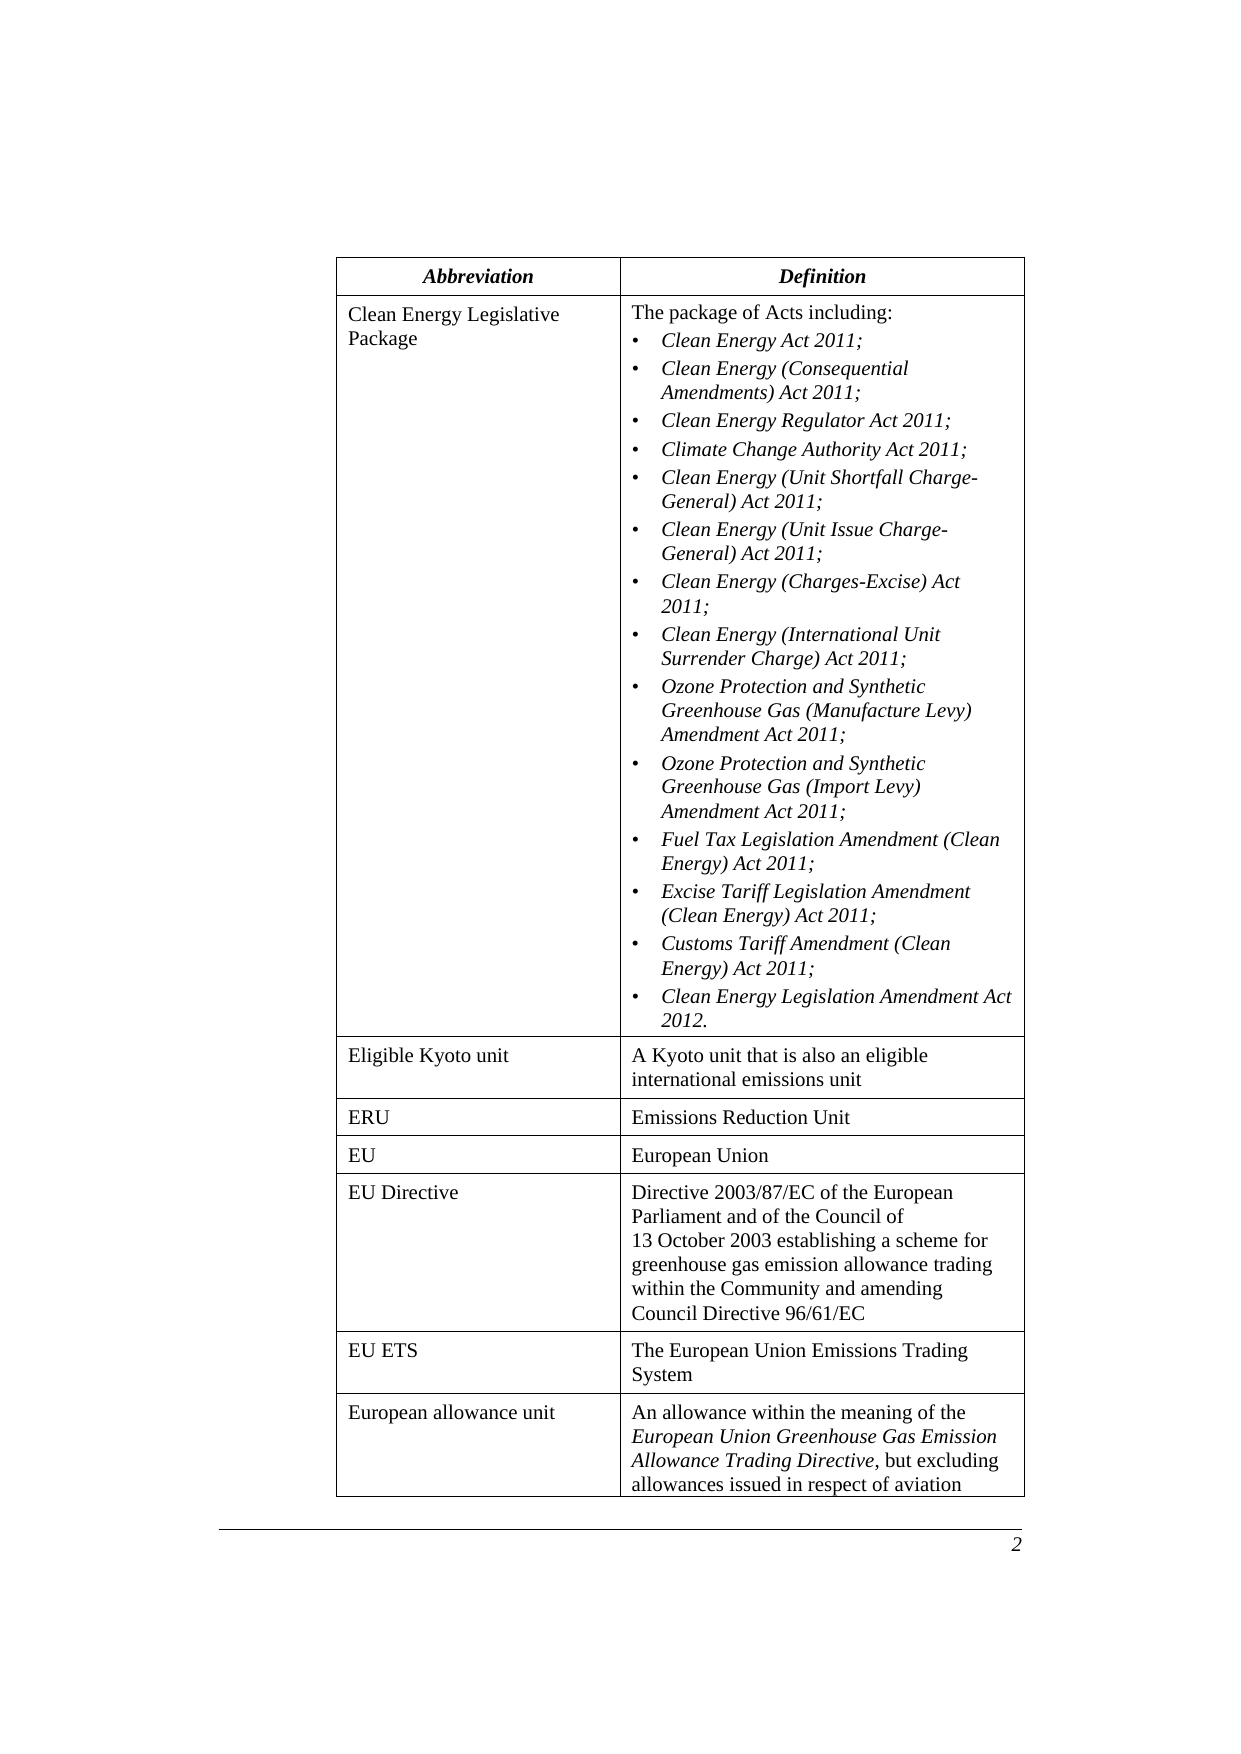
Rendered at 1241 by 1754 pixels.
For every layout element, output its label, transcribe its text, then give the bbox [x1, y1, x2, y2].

table_cell European allowance unit [337, 1394, 620, 1496]
table_cell Clean Energy Legislative Package [337, 296, 620, 1036]
table_cell EU ETS [337, 1332, 620, 1392]
table_cell EU [337, 1136, 620, 1173]
table_cell Emissions Reduction Unit [621, 1099, 1024, 1135]
table_cell European Union [621, 1136, 1024, 1173]
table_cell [621, 1394, 1024, 1496]
table_cell Directive 2003/87/EC of the European Parliament and of the Council of 13 October 2003 establishing a scheme for greenhouse gas emission allowance trading within the Community and amending Council Directive 96/61/EC [621, 1174, 1024, 1331]
table_cell ERU [337, 1099, 620, 1135]
table_cell The European Union Emissions Trading System [621, 1332, 1024, 1392]
table_cell The package of Acts including: Clean Energy Act 2011; Clean Energy (Consequential Amendments) Act 2011; Clean Energy Regulator Act 2011; Climate Change Authority Act 2011; Clean Energy (Unit Shortfall Charge-General) Act 2011; Clean Energy (Unit Issue Charge-General) Act 2011; Clean Energy (Charges-Excise) Act 2011; Clean Energy (International Unit Surrender Charge) Act 2011; Ozone Protection and Synthetic Greenhouse Gas (Manufacture Levy) Amendment Act 2011; Ozone Protection and Synthetic Greenhouse Gas (Import Levy) Amendment Act 2011; Fuel Tax Legislation Amendment (Clean Energy) Act 2011; Excise Tariff Legislation Amendment (Clean Energy) Act 2011; Customs Tariff Amendment (Clean Energy) Act 2011; Clean Energy Legislation Amendment Act 2012. [621, 296, 1024, 1036]
table_cell EU Directive [337, 1174, 620, 1331]
table_header Definition [621, 258, 1024, 294]
table_header Abbreviation [337, 258, 620, 294]
table_cell A Kyoto unit that is also an eligible international emissions unit [621, 1037, 1024, 1098]
table_cell Eligible Kyoto unit [337, 1037, 620, 1098]
